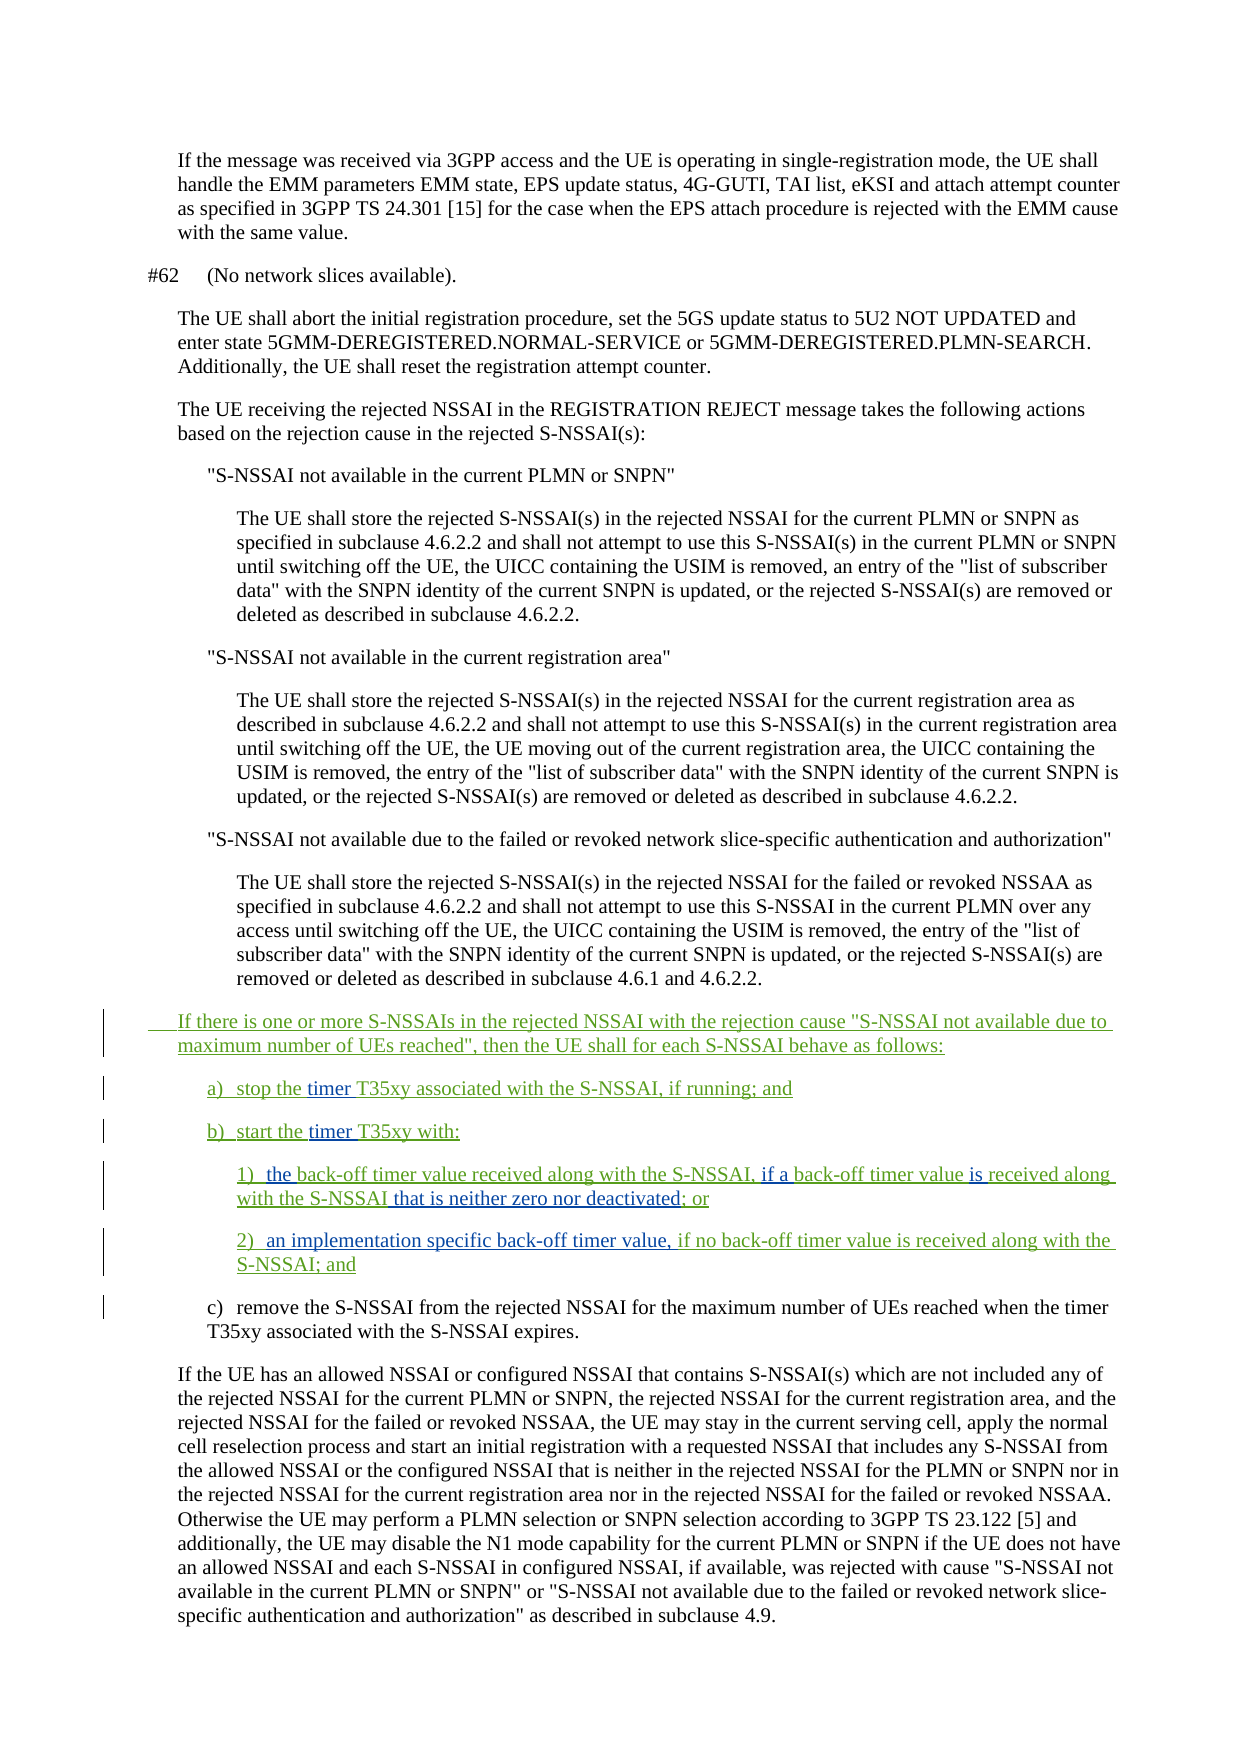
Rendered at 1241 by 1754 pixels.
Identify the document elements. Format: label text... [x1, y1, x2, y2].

text "S-NSSAI not available in the current PLMN or SNPN" [207, 463, 1122, 487]
text If the message was received via 3GPP access and the UE is operating in single-registration mode, the UE shall handle the EMM parameters EMM state, EPS update status, 4G-GUTI, TAI list, eKSI and attach attempt counter as specified in 3GPP TS 24.301 [15] for the case when the EPS attach procedure is rejected with the EMM cause with the same value. [148, 148, 1122, 244]
text The UE shall store the rejected S-NSSAI(s) in the rejected NSSAI for the failed or revoked NSSAA as specified in subclause 4.6.2.2 and shall not attempt to use this S-NSSAI in the current PLMN over any access until switching off the UE, the UICC containing the USIM is removed, the entry of the "list of subscriber data" with the SNPN identity of the current SNPN is updated, or the rejected S-NSSAI(s) are removed or deleted as described in subclause 4.6.1 and 4.6.2.2. [236, 870, 1122, 990]
text The UE shall abort the initial registration procedure, set the 5GS update status to 5U2 NOT UPDATED and enter state 5GMM-DEREGISTERED.NORMAL-SERVICE or 5GMM-DEREGISTERED.PLMN-SEARCH. Additionally, the UE shall reset the registration attempt counter. [148, 306, 1122, 378]
text The UE receiving the rejected NSSAI in the REGISTRATION REJECT message takes the following actions based on the rejection cause in the rejected S-NSSAI(s): [148, 396, 1122, 444]
text "S-NSSAI not available in the current registration area" [207, 645, 1122, 669]
text #62 (No network slices available). [148, 263, 1122, 287]
text If the UE has an allowed NSSAI or configured NSSAI that contains S-NSSAI(s) which are not included any of the rejected NSSAI for the current PLMN or SNPN, the rejected NSSAI for the current registration area, and the rejected NSSAI for the failed or revoked NSSAA, the UE may stay in the current serving cell, apply the normal cell reselection process and start an initial registration with a requested NSSAI that includes any S-NSSAI from the allowed NSSAI or the configured NSSAI that is neither in the rejected NSSAI for the PLMN or SNPN nor in the rejected NSSAI for the current registration area nor in the rejected NSSAI for the failed or revoked NSSAA. Otherwise the UE may perform a PLMN selection or SNPN selection according to 3GPP TS 23.122 [5] and additionally, the UE may disable the N1 mode capability for the current PLMN or SNPN if the UE does not have an allowed NSSAI and each S-NSSAI in configured NSSAI, if available, was rejected with cause "S-NSSAI not available in the current PLMN or SNPN" or "S-NSSAI not available due to the failed or revoked network slice-specific authentication and authorization" as described in subclause 4.9. [148, 1362, 1122, 1627]
text The UE shall store the rejected S-NSSAI(s) in the rejected NSSAI for the current registration area as described in subclause 4.6.2.2 and shall not attempt to use this S-NSSAI(s) in the current registration area until switching off the UE, the UE moving out of the current registration area, the UICC containing the USIM is removed, the entry of the "list of subscriber data" with the SNPN identity of the current SNPN is updated, or the rejected S-NSSAI(s) are removed or deleted as described in subclause 4.6.2.2. [236, 688, 1122, 808]
text The UE shall store the rejected S-NSSAI(s) in the rejected NSSAI for the current PLMN or SNPN as specified in subclause 4.6.2.2 and shall not attempt to use this S-NSSAI(s) in the current PLMN or SNPN until switching off the UE, the UICC containing the USIM is removed, an entry of the "list of subscriber data" with the SNPN identity of the current SNPN is updated, or the rejected S-NSSAI(s) are removed or deleted as described in subclause 4.6.2.2. [236, 506, 1122, 626]
text "S-NSSAI not available due to the failed or revoked network slice-specific authentication and authorization" [207, 827, 1122, 851]
